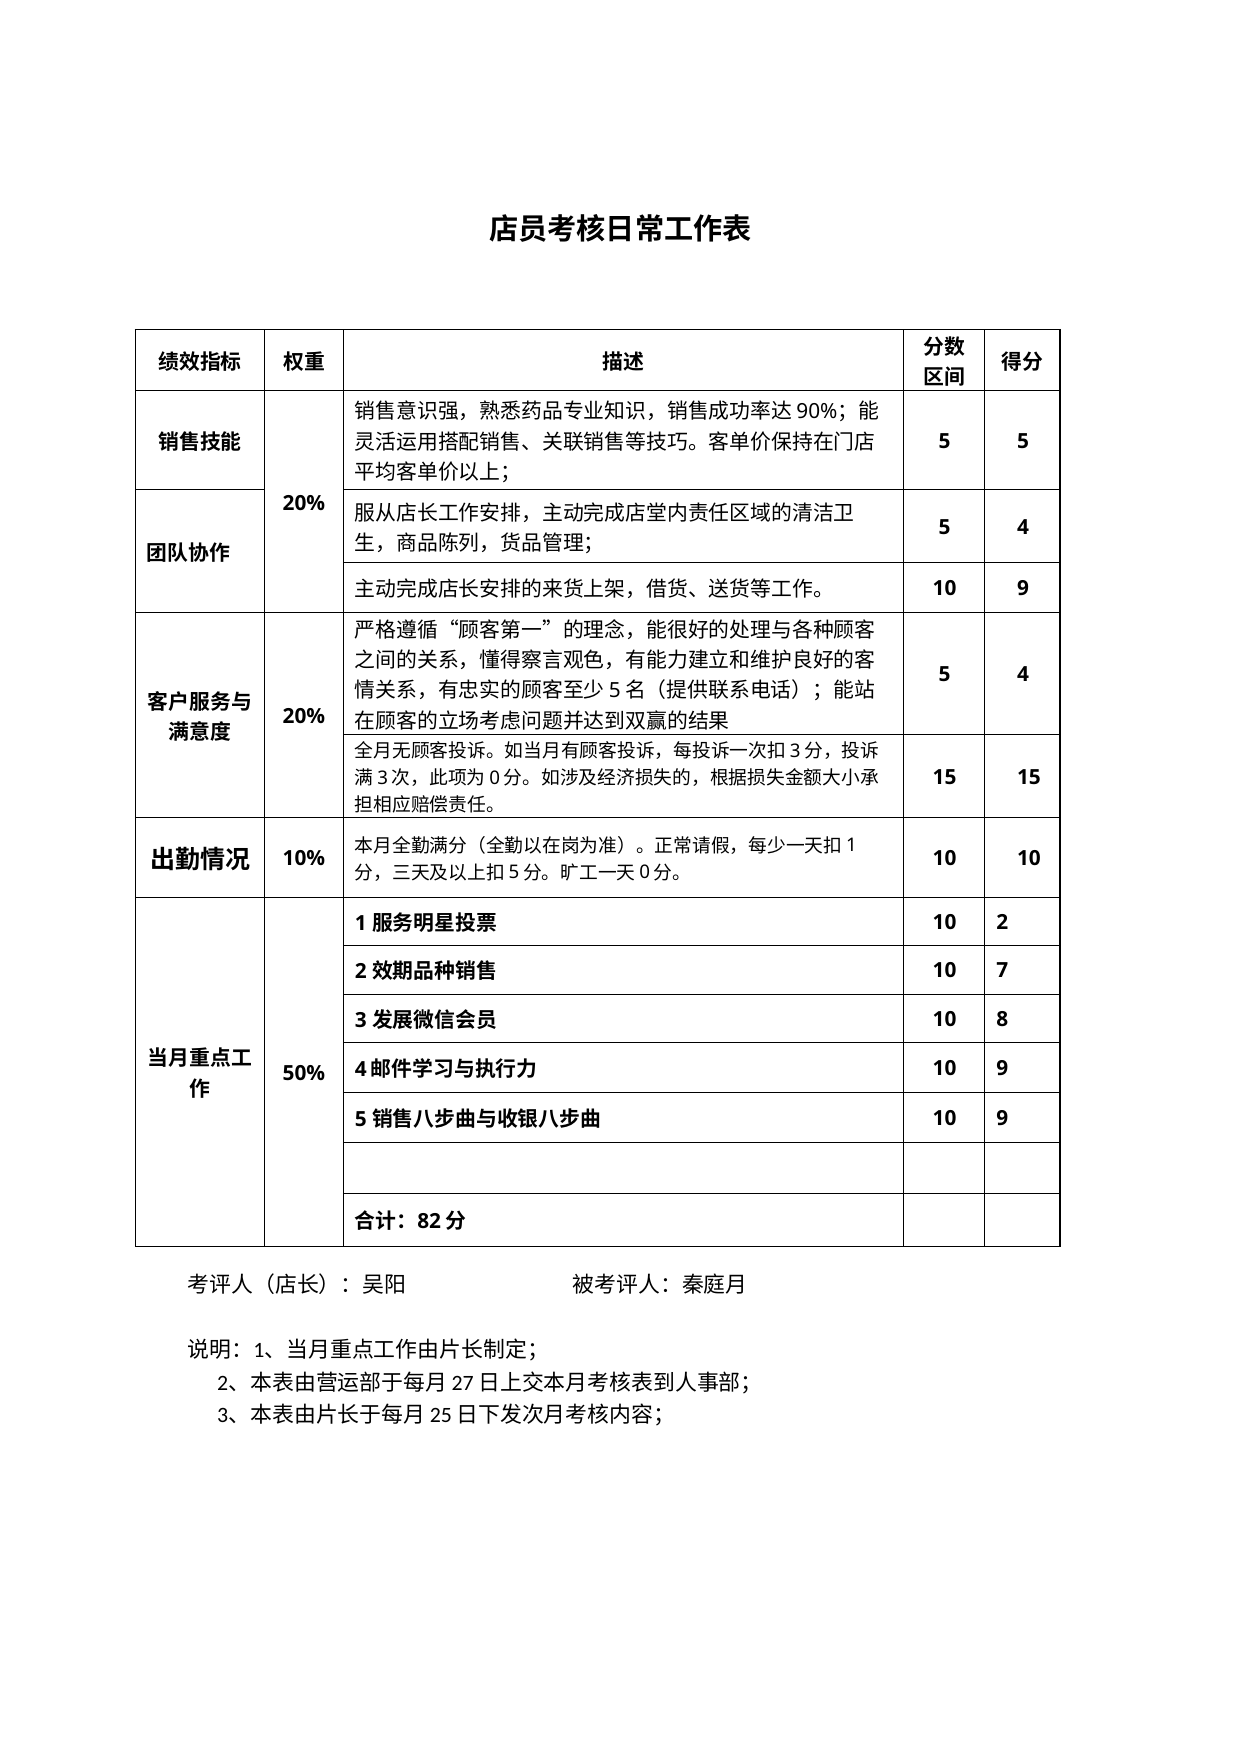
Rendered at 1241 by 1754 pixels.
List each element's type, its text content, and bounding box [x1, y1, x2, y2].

text 3、本表由片长于每月25日下发次月考核内容； [187, 1397, 1053, 1429]
table_cell 9 [985, 1043, 1059, 1092]
table_cell 合计：82分 [344, 1194, 903, 1246]
table_cell 10 [904, 1093, 984, 1142]
table_cell 当月重点工作 [136, 898, 264, 1246]
table_cell 20% [265, 391, 343, 612]
table_header 分数 区间 [904, 330, 984, 390]
table_cell 4 [985, 613, 1059, 734]
table_cell 团队协作 [136, 490, 264, 612]
table_cell 销售意识强，熟悉药品专业知识，销售成功率达90%；能灵活运用搭配销售、关联销售等技巧。客单价保持在门店平均客单价以上； [344, 391, 903, 489]
table_cell 2 [985, 898, 1059, 945]
table_cell 主动完成店长安排的来货上架，借货、送货等工作。 [344, 563, 903, 612]
table_cell 4邮件学习与执行力 [344, 1043, 903, 1092]
table_cell 15 [985, 735, 1059, 817]
table_cell 全月无顾客投诉。如当月有顾客投诉，每投诉一次扣3分，投诉满3次，此项为0分。如涉及经济损失的，根据损失金额大小承担相应赔偿责任。 [344, 735, 903, 817]
table_cell 3 发展微信会员 [344, 995, 903, 1042]
table_header 得分 [985, 330, 1059, 390]
table_cell 5 [985, 391, 1059, 489]
table_cell 20% [265, 613, 343, 817]
table_cell 10 [904, 563, 984, 612]
table_cell 本月全勤满分（全勤以在岗为准）。正常请假，每少一天扣1分，三天及以上扣5分。旷工一天0分。 [344, 818, 903, 897]
table_cell [344, 1143, 903, 1193]
table_cell [904, 1194, 984, 1246]
table_cell 服从店长工作安排，主动完成店堂内责任区域的清洁卫生，商品陈列，货品管理； [344, 490, 903, 562]
table_cell 10 [985, 818, 1059, 897]
text 2、本表由营运部于每月27日上交本月考核表到人事部； [187, 1364, 1053, 1397]
table_cell 5 [904, 490, 984, 562]
table_cell 5 [904, 391, 984, 489]
table_cell 10 [904, 818, 984, 897]
table_cell 2 效期品种销售 [344, 946, 903, 994]
table_cell 销售技能 [136, 391, 264, 489]
table_header 绩效指标 [136, 330, 264, 390]
table_cell [904, 1143, 984, 1193]
table_cell 5 [904, 613, 984, 734]
table_cell 5 销售八步曲与收银八步曲 [344, 1093, 903, 1142]
table_cell 出勤情况 [136, 818, 264, 897]
table_cell 客户服务与满意度 [136, 613, 264, 817]
text 店员考核日常工作表 [187, 194, 1053, 259]
table_cell 4 [985, 490, 1059, 562]
table_cell 9 [985, 1093, 1059, 1142]
table_cell [985, 1194, 1059, 1246]
table_cell 7 [985, 946, 1059, 994]
table_cell 15 [904, 735, 984, 817]
text 说明：1、当月重点工作由片长制定； [187, 1332, 1053, 1364]
table_header 描述 [344, 330, 903, 390]
table_cell 1 服务明星投票 [344, 898, 903, 945]
table_header 权重 [265, 330, 343, 390]
table_cell 8 [985, 995, 1059, 1042]
table_cell 10 [904, 995, 984, 1042]
table_cell 严格遵循“顾客第一”的理念，能很好的处理与各种顾客之间的关系，懂得察言观色，有能力建立和维护良好的客情关系，有忠实的顾客至少5名（提供联系电话）；能站在顾客的立场考虑问题并达到双赢的结果 [344, 613, 903, 734]
table_cell 10 [904, 1043, 984, 1092]
text 考评人（店长）：吴阳 被考评人：秦庭月 [187, 1247, 1053, 1299]
table_cell 10 [904, 946, 984, 994]
table_cell 10 [904, 898, 984, 945]
table_cell 50% [265, 898, 343, 1246]
table_cell [985, 1143, 1059, 1193]
table_cell 10% [265, 818, 343, 897]
table_cell 9 [985, 563, 1059, 612]
